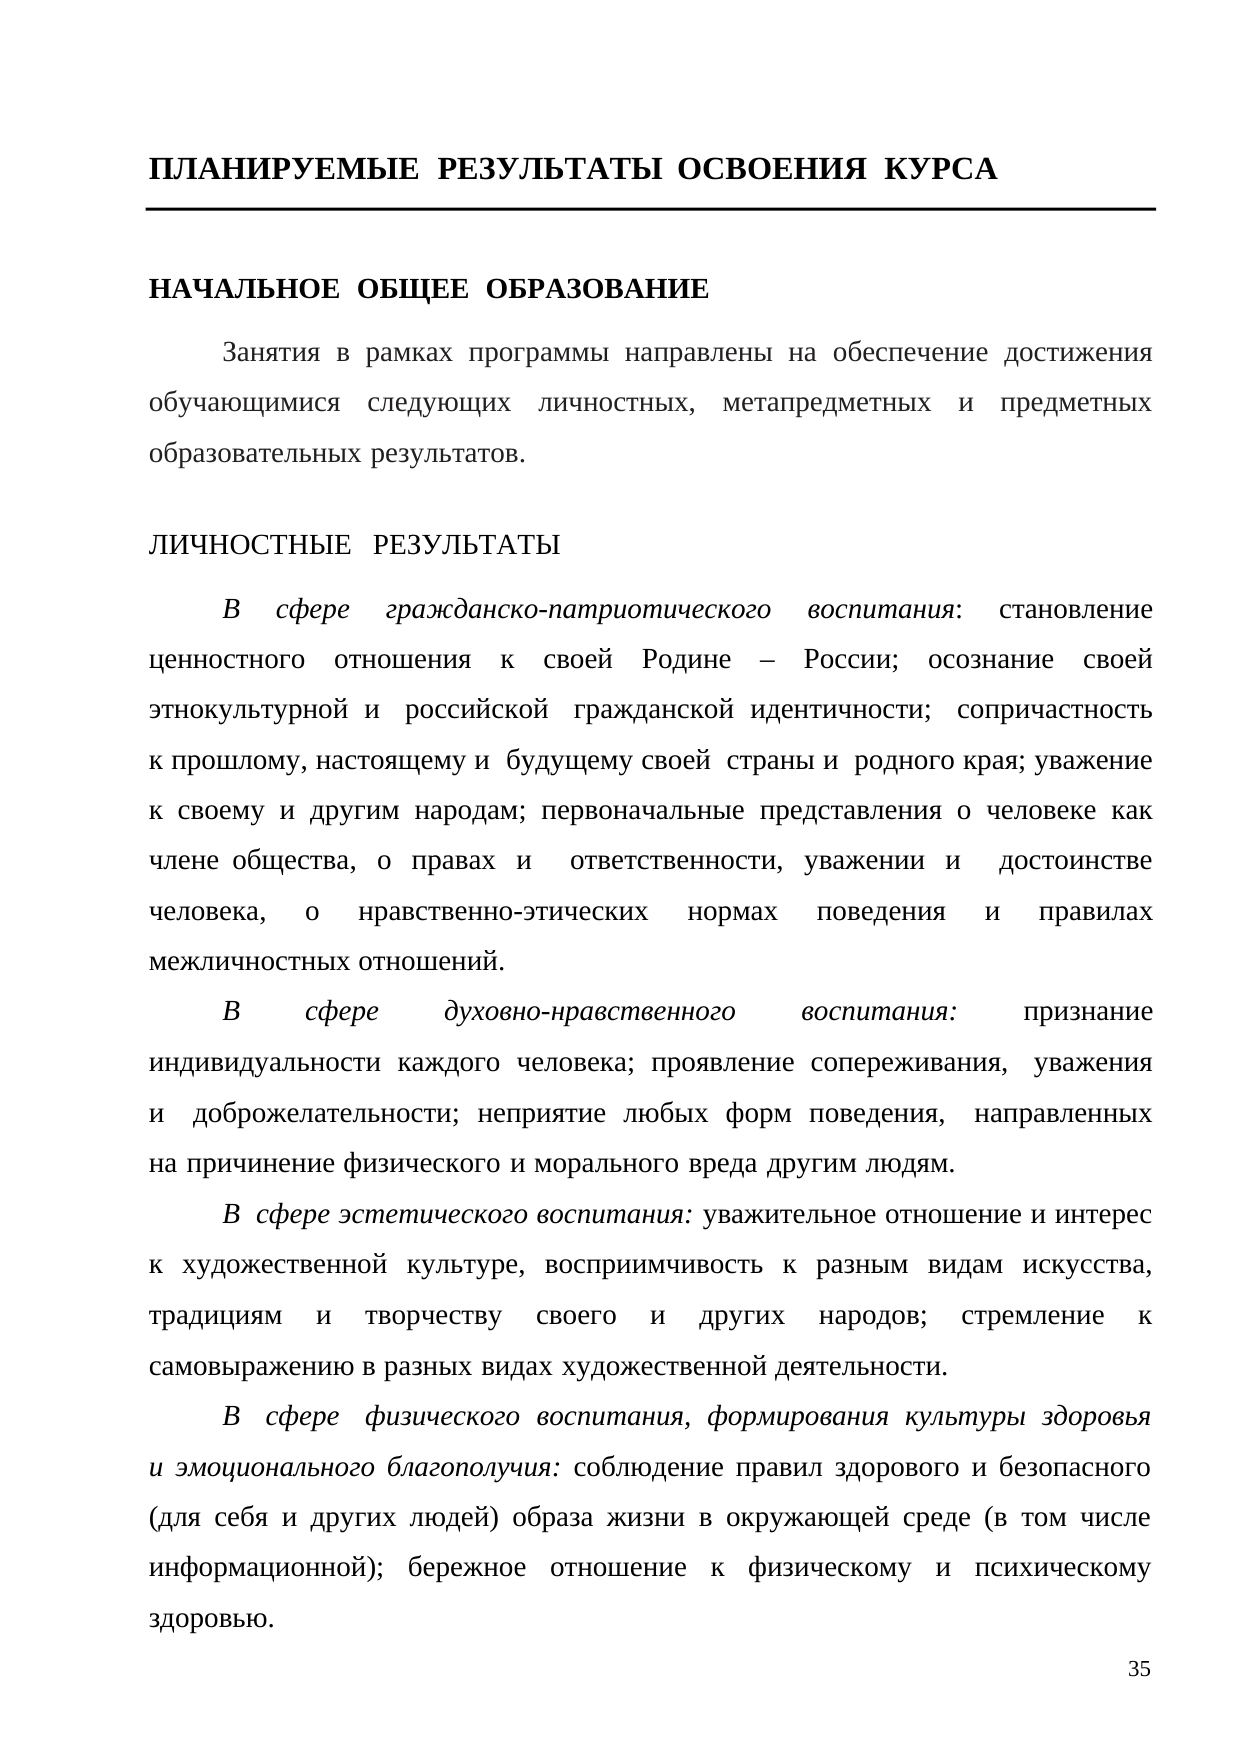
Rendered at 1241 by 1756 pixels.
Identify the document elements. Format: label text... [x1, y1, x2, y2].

text ЛИЧНОСТНЫЕ РЕЗУЛЬТАТЫ [148, 527, 1167, 560]
text В сфере эстетического воспитания: уважительное отношение и интерес к художественной культуре, восприимчивость к разным видам искусства, традициям и творчеству своего и других народов; стремление к самовыражению в разных видах художественной деятельности. [148, 1196, 1153, 1381]
text Занятия в рамках программы направлены на обеспечение достижения обучающимися следующих личностных, метапредметных и предметных образовательных результатов. [148, 334, 1152, 468]
text В сфере физического воспитания, формирования культуры здоровья и эмоционального благополучия: соблюдение правил здорового и безопасного (для себя и других людей) образа жизни в окружающей среде (в том числе информационной); бережное отношение к физическому и психическому здоровью. [148, 1398, 1151, 1633]
text НАЧАЛЬНОЕ ОБЩЕЕ ОБРАЗОВАНИЕ [148, 271, 1167, 305]
text ПЛАНИРУЕМЫЕ РЕЗУЛЬТАТЫ ОСВОЕНИЯ КУРСА [148, 149, 1167, 186]
text В сфере духовно-нравственного воспитания: признание индивидуальности каждого человека; проявление сопереживания, уважения и доброжелательности; неприятие любых форм поведения, направленных на причинение физического и морального вреда другим людям. [148, 993, 1153, 1179]
text В сфере гражданско-патриотического воспитания: становление ценностного отношения к своей Родине – России; осознание своей этнокультурной и российской гражданской идентичности; сопричастность к прошлому, настоящему и будущему своей страны и родного края; уважение к своему и другим народам; первоначальные представления о человеке как члене общества, о правах и ответственности, уважении и достоинстве человека, о нравственно-этических нормах поведения и правилах межличностных отношений. [148, 591, 1153, 977]
